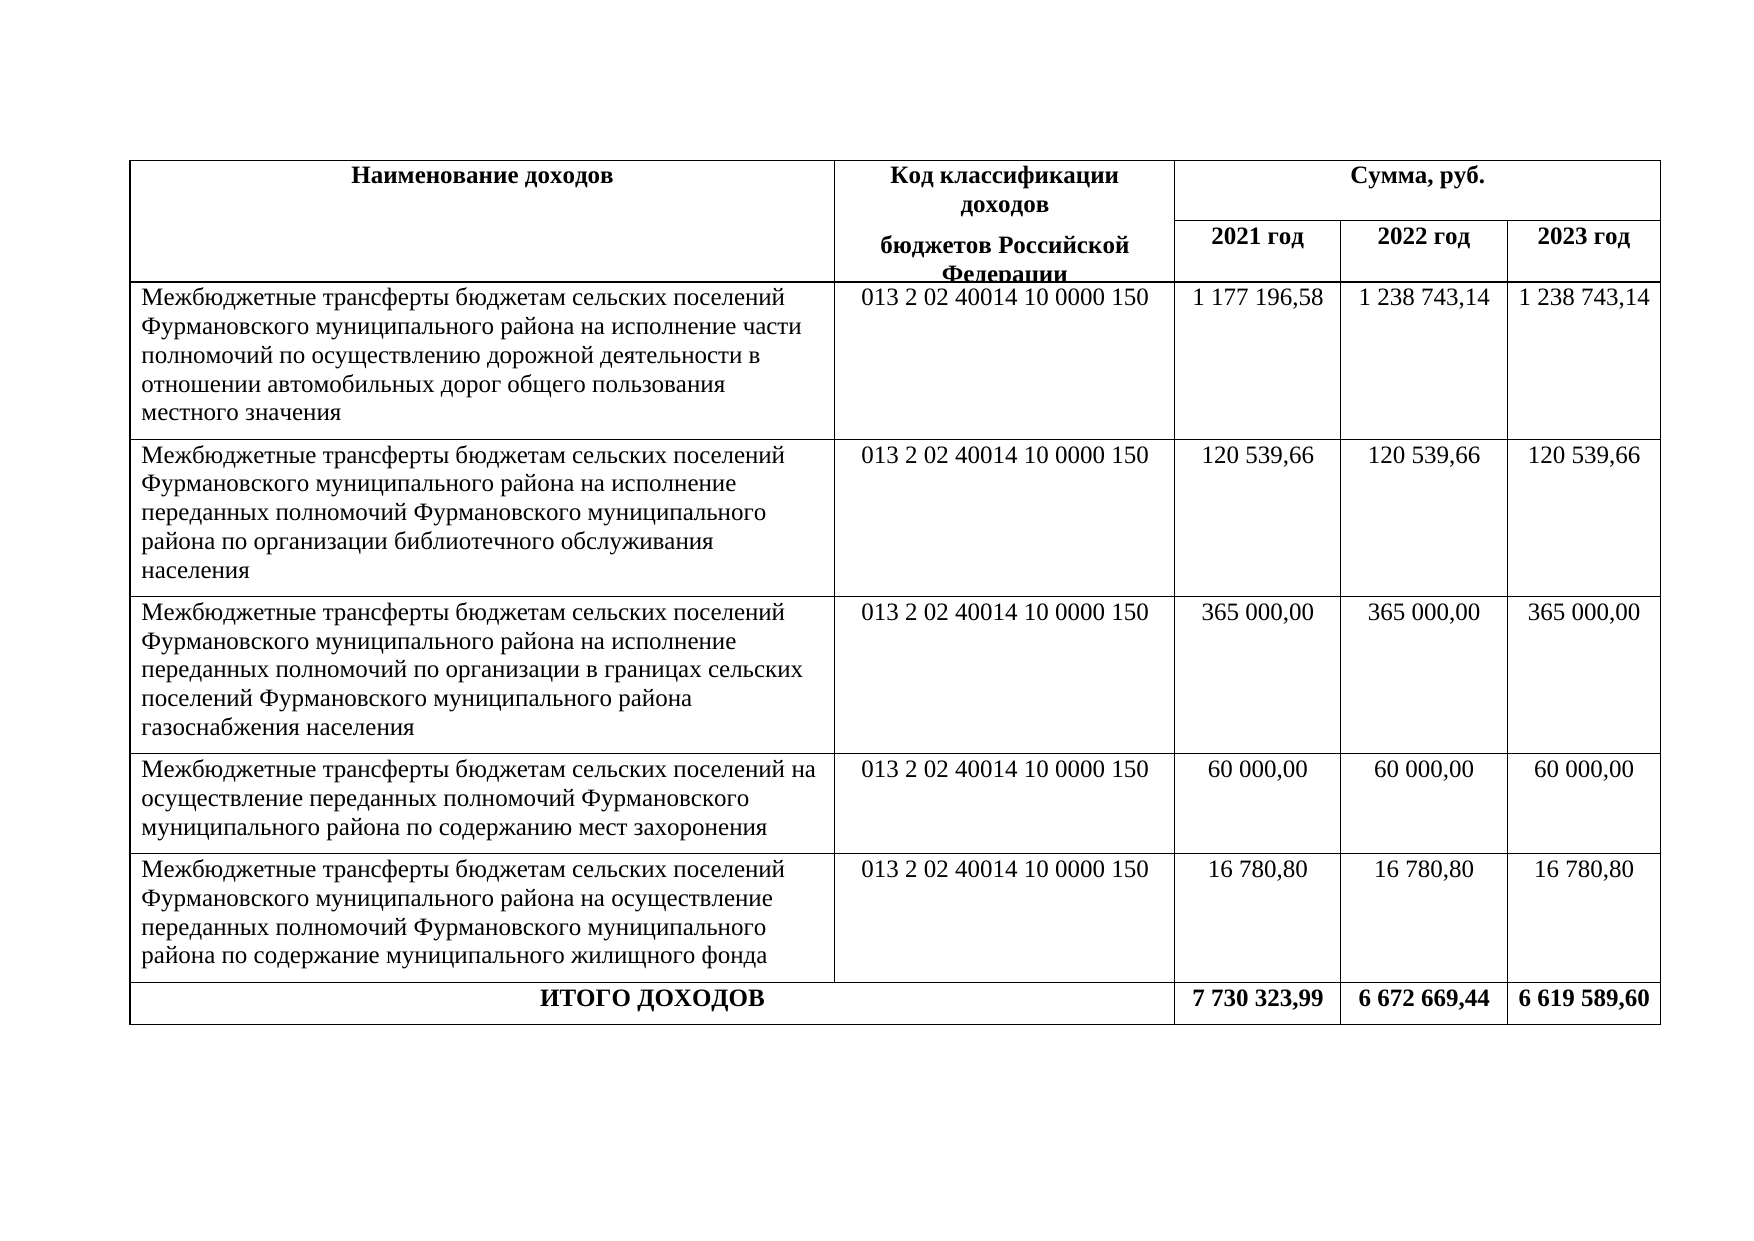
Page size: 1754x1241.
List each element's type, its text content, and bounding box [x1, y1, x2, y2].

table_header Наименование доходов [131, 161, 834, 281]
table_cell 013 2 02 40014 10 0000 150 [835, 440, 1174, 596]
table_cell 2021 год [1175, 221, 1340, 281]
table_cell 1 238 743,14 [1341, 283, 1507, 439]
table_cell 6 672 669,44 [1341, 983, 1507, 1024]
table_cell Межбюджетные трансферты бюджетам сельских поселений Фурмановского муниципального района на осуществление переданных полномочий Фурмановского муниципального района по содержание муниципального жилищного фонда [131, 854, 834, 982]
table_cell 013 2 02 40014 10 0000 150 [835, 597, 1174, 753]
table_cell 365 000,00 [1175, 597, 1340, 753]
table_cell 60 000,00 [1508, 754, 1660, 853]
table_header Код классификации доходов бюджетов Российской Федерации [835, 161, 1174, 281]
table_cell 16 780,80 [1175, 854, 1340, 982]
table_cell 60 000,00 [1341, 754, 1507, 853]
table_cell 120 539,66 [1175, 440, 1340, 596]
table_cell ИТОГО ДОХОДОВ [131, 983, 1174, 1024]
table_cell 013 2 02 40014 10 0000 150 [835, 754, 1174, 853]
table_cell 7 730 323,99 [1175, 983, 1340, 1024]
table_cell 365 000,00 [1508, 597, 1660, 753]
table_header Сумма, руб. [1175, 161, 1660, 220]
table_cell 013 2 02 40014 10 0000 150 [835, 283, 1174, 439]
table_cell 365 000,00 [1341, 597, 1507, 753]
table_cell 120 539,66 [1341, 440, 1507, 596]
table_cell 16 780,80 [1341, 854, 1507, 982]
table_cell 6 619 589,60 [1508, 983, 1660, 1024]
table_cell 1 238 743,14 [1508, 283, 1660, 439]
table_cell 16 780,80 [1508, 854, 1660, 982]
table_cell 1 177 196,58 [1175, 283, 1340, 439]
table_cell 013 2 02 40014 10 0000 150 [835, 854, 1174, 982]
table_cell Межбюджетные трансферты бюджетам сельских поселений Фурмановского муниципального района на исполнение переданных полномочий по организации в границах сельских поселений Фурмановского муниципального района газоснабжения населения [131, 597, 834, 753]
table_cell 120 539,66 [1508, 440, 1660, 596]
table_cell Межбюджетные трансферты бюджетам сельских поселений Фурмановского муниципального района на исполнение переданных полномочий Фурмановского муниципального района по организации библиотечного обслуживания населения [131, 440, 834, 596]
table_cell 2023 год [1508, 221, 1660, 281]
table_cell 2022 год [1341, 221, 1507, 281]
table_cell Межбюджетные трансферты бюджетам сельских поселений на осуществление переданных полномочий Фурмановского муниципального района по содержанию мест захоронения [131, 754, 834, 853]
table_cell 60 000,00 [1175, 754, 1340, 853]
table_cell Межбюджетные трансферты бюджетам сельских поселений Фурмановского муниципального района на исполнение части полномочий по осуществлению дорожной деятельности в отношении автомобильных дорог общего пользования местного значения [131, 283, 834, 439]
